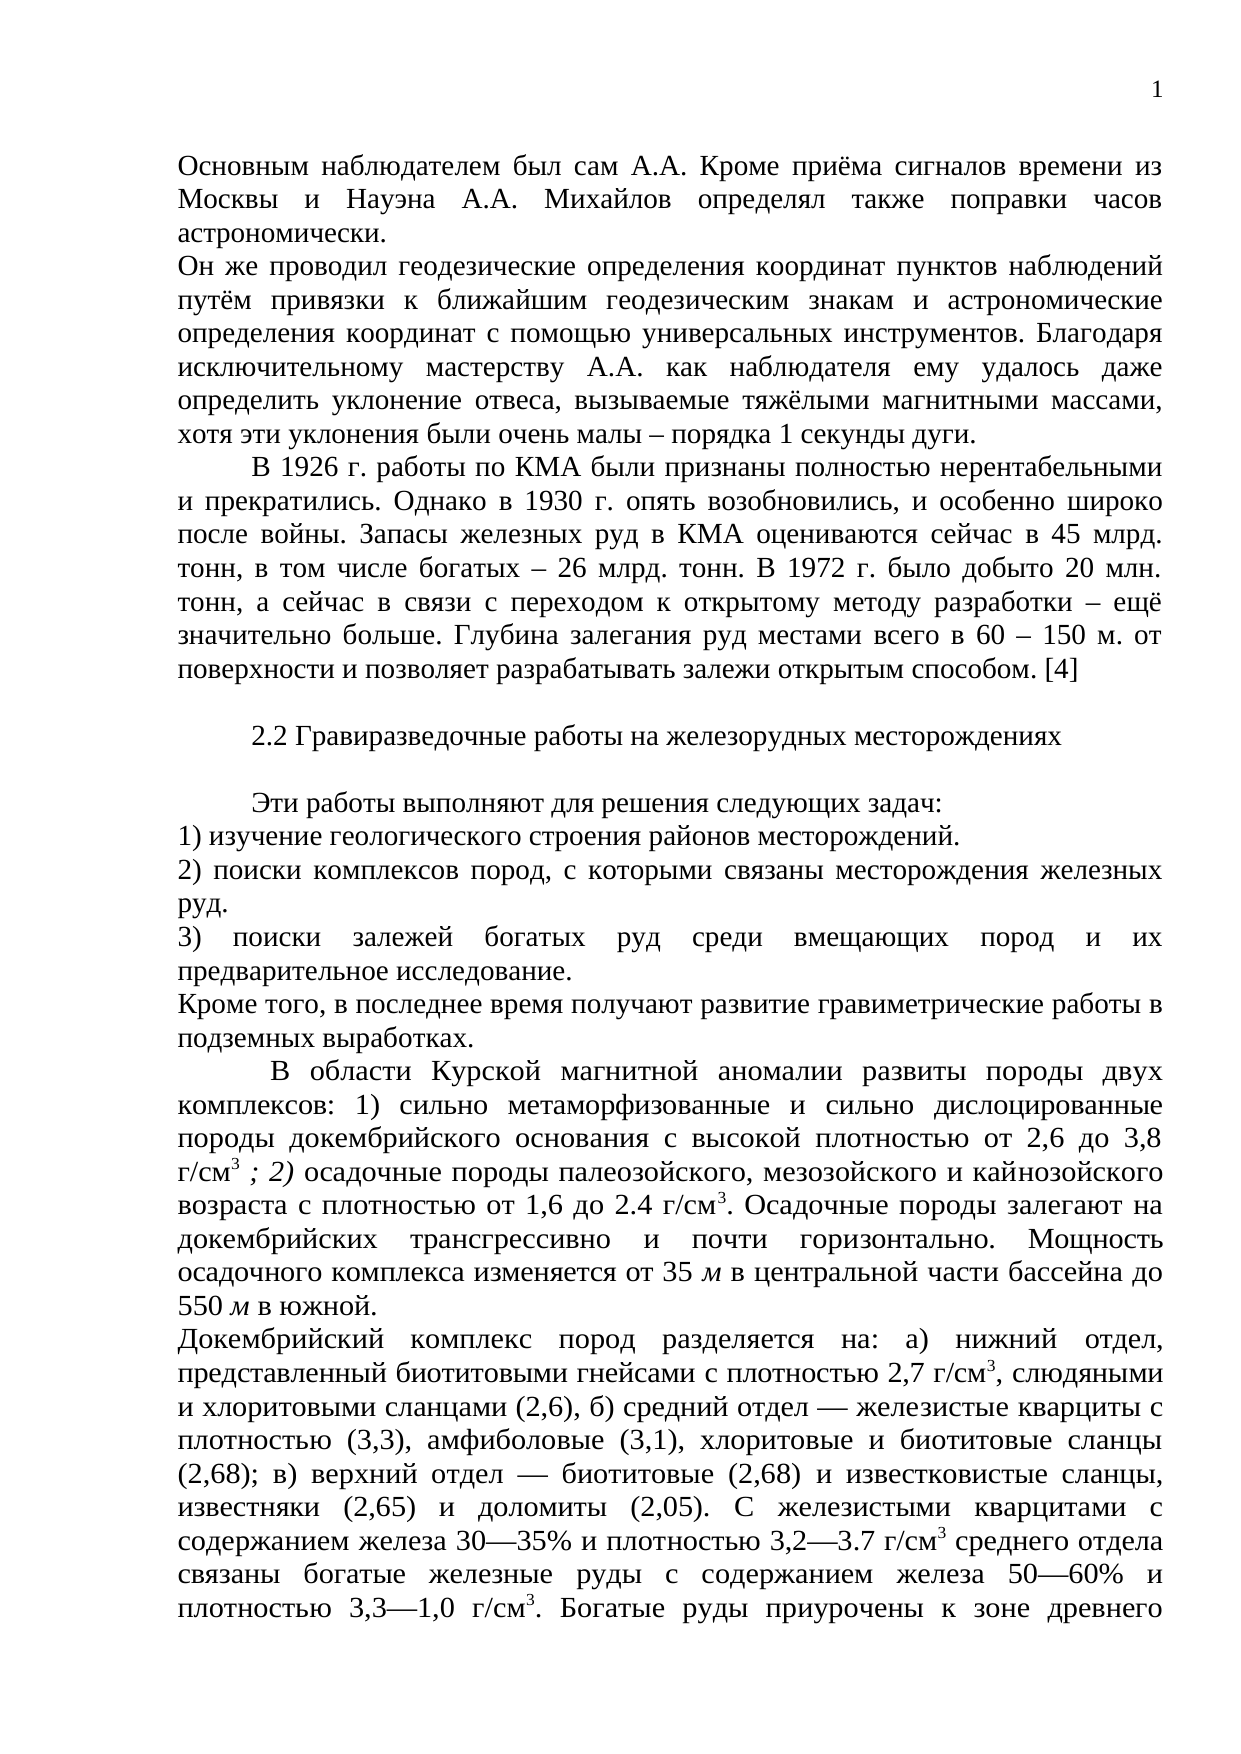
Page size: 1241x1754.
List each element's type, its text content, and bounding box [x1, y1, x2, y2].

text Он же проводил геодезические определения координат пунктов наблюдений путём привязки к ближайшим геодезическим знакам и астрономические определения координат с помощью универсальных инструментов. Благодаря исключительному мастерству А.А. как наблюдателя ему удалось даже определить уклонение отвеса, вызываемые тяжёлыми магнитными массами, хотя эти уклонения были очень малы – порядка 1 секунды дуги. В 1926 г. работы по КМА были признаны полностью нерентабельными и прекратились. Однако в 1930 г. опять возобновились, и особенно широко после войны. Запасы железных руд в КМА оцениваются сейчас в 45 млрд. тонн, в том числе богатых – 26 млрд. тонн. В 1972 г. было добыто 20 млн. тонн, а сейчас в связи с переходом к открытому методу разработки – ещё значительно больше. Глубина залегания руд местами всего в 60 – 150 м. от поверхности и позволяет разрабатывать залежи открытым способом. [4] 2.2 Гравиразведочные работы на железорудных месторождениях [177, 248, 1163, 785]
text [177, 1322, 1163, 1623]
text Основным наблюдателем был сам А.А. Кроме приёма сигналов времени из Москвы и Науэна А.А. Михайлов определял также поправки часов астрономически. [177, 148, 1163, 248]
text Эти работы выполняют для решения следующих задач: 1) изучение геологического строения районов месторождений. 2) поиски комплексов пород, с которыми связаны месторождения железных руд. 3) поиски залежей богатых руд среди вмещающих пород и их предварительное исследование. Кроме того, в последнее время получают развитие гравиметрические работы в подземных выработках. В области Курской магнитной аномалии развиты породы двух комплексов: 1) сильно метаморфизованные и сильно дислоцированные породы докембрийского основания с высокой плотностью от 2,6 до 3,8 г/см3 ; 2) осадочные породы палеозойского, мезозойского и кайнозойского возраста с плотностью от 1,6 до 2.4 г/см3. Осадочные породы залегают на докембрийских трансгрессивно и почти горизонтально. Мощность осадочного комплекса изменяется от 35 м в центральной части бассейна до 550 м в южной. [177, 785, 1163, 1322]
